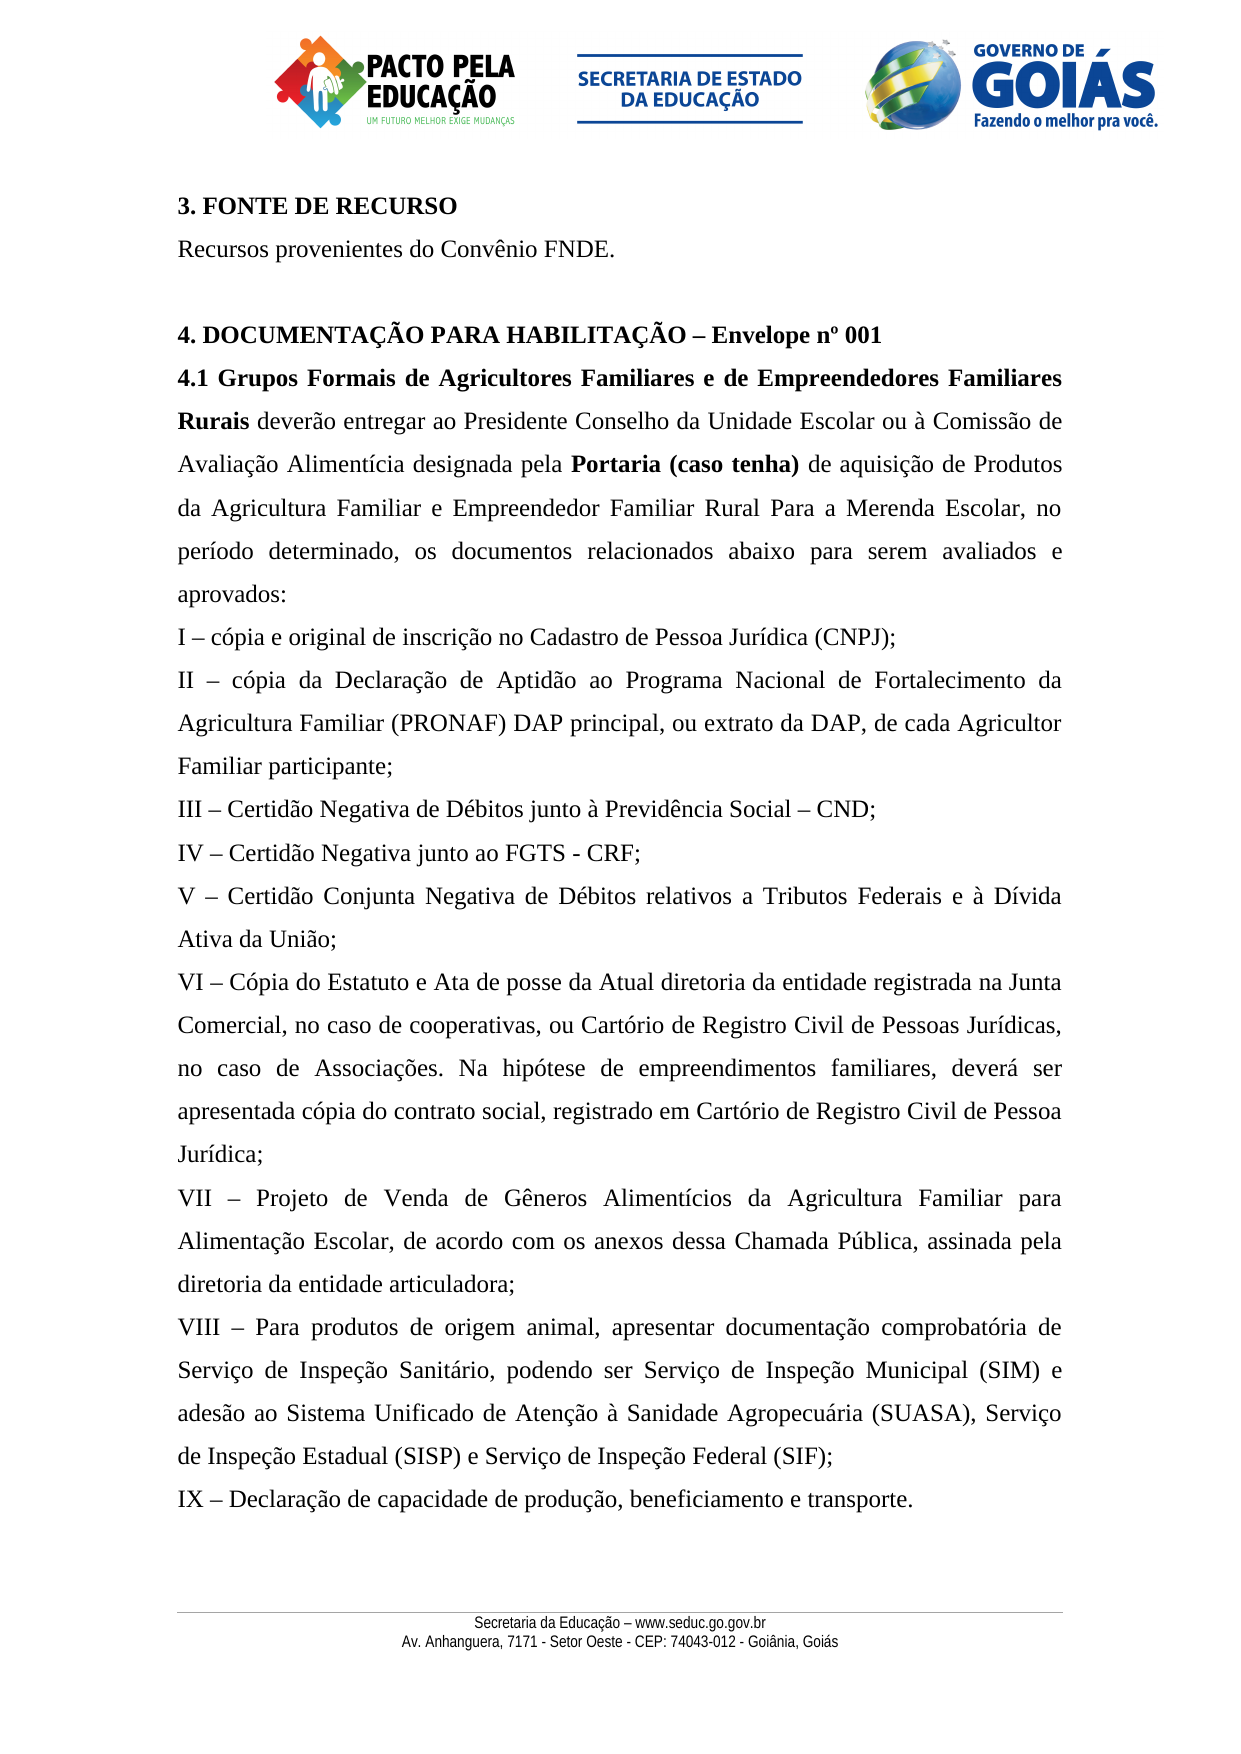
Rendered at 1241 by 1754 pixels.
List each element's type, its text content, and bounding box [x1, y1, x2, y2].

text VIII – Para produtos de origem animal, apresentar documentação comprobatória de Serviço de Inspeção Sanitário, podendo ser Serviço de Inspeção Municipal (SIM) e adesão ao Sistema Unificado de Atenção à Sanidade Agropecuária (SUASA), Serviço de Inspeção Estadual (SISP) e Serviço de Inspeção Federal (SIF); [177, 1312, 1063, 1470]
text IX – Declaração de capacidade de produção, beneficiamento e transporte. [177, 1484, 1063, 1513]
text VI – Cópia do Estatuto e Ata de posse da Atual diretoria da entidade registrada na Junta Comercial, no caso de cooperativas, ou Cartório de Registro Civil de Pessoas Jurídicas, no caso de Associações. Na hipótese de empreendimentos familiares, deverá ser apresentada cópia do contrato social, registrado em Cartório de Registro Civil de Pessoa Jurídica; [177, 967, 1063, 1168]
text Recursos provenientes do Convênio FNDE. [177, 234, 1078, 263]
text II – cópia da Declaração de Aptidão ao Programa Nacional de Fortalecimento da Agricultura Familiar (PRONAF) DAP principal, ou extrato da DAP, de cada Agricultor Familiar participante; [177, 665, 1063, 780]
text I – cópia e original de inscrição no Cadastro de Pessoa Jurídica (CNPJ); [177, 622, 1063, 651]
picture [265, 31, 1164, 139]
text IV – Certidão Negativa junto ao FGTS - CRF; [177, 838, 1063, 866]
text III – Certidão Negativa de Débitos junto à Previdência Social – CND; [177, 794, 1063, 823]
text VII – Projeto de Venda de Gêneros Alimentícios da Agricultura Familiar para Alimentação Escolar, de acordo com os anexos dessa Chamada Pública, assinada pela diretoria da entidade articuladora; [177, 1183, 1063, 1298]
text 4. DOCUMENTAÇÃO PARA HABILITAÇÃO – Envelope nº 001 [177, 320, 1063, 349]
text 3. FONTE DE RECURSO [177, 191, 1078, 219]
text 4.1 Grupos Formais de Agricultores Familiares e de Empreendedores Familiares Rurais deverão entregar ao Presidente Conselho da Unidade Escolar ou à Comissão de Avaliação Alimentícia designada pela Portaria (caso tenha) de aquisição de Produtos da Agricultura Familiar e Empreendedor Familiar Rural Para a Merenda Escolar, no período determinado, os documentos relacionados abaixo para serem avaliados e aprovados: [177, 363, 1063, 608]
text V – Certidão Conjunta Negativa de Débitos relativos a Tributos Federais e à Dívida Ativa da União; [177, 881, 1063, 953]
